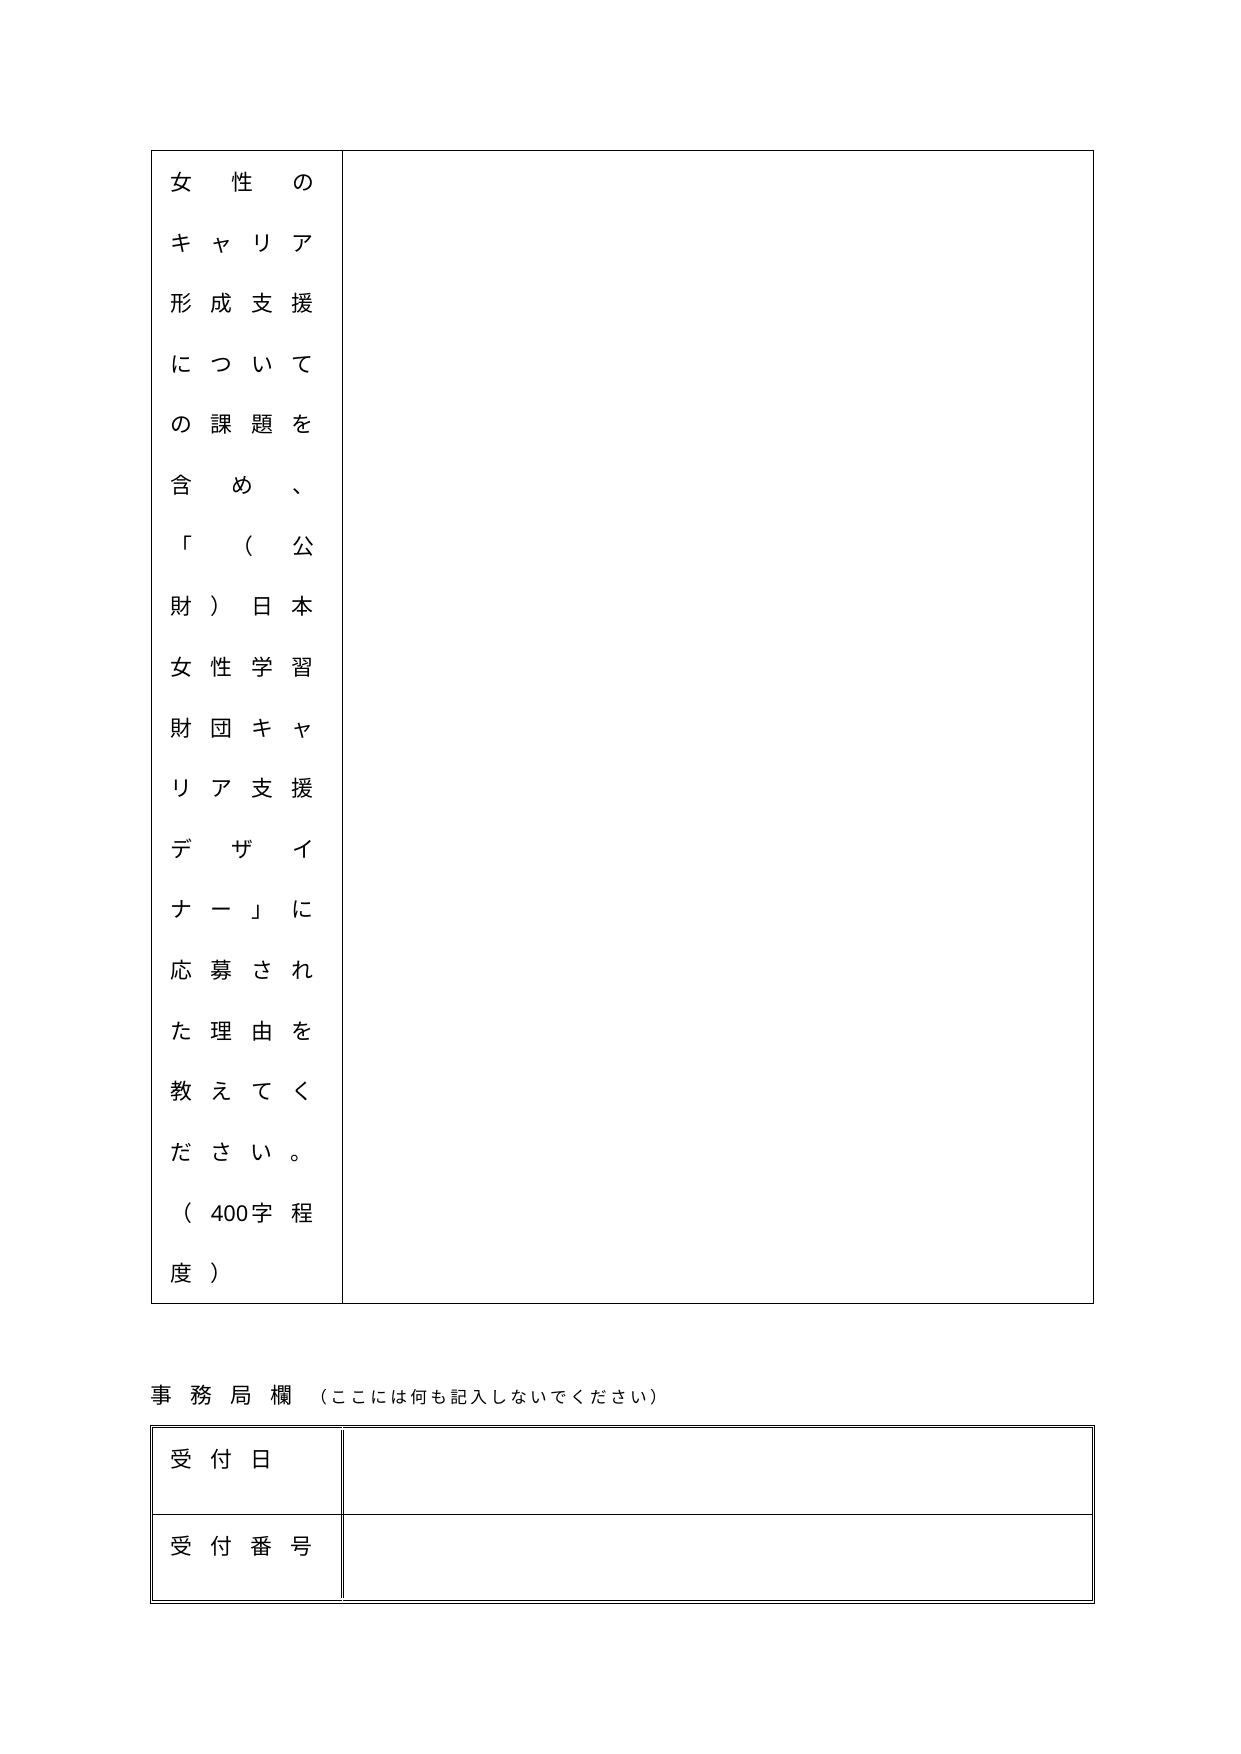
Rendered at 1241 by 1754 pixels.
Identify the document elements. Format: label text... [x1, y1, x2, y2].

table_cell 女性のキャリア形成支援についての課題を含め、「（公財）日本女性学習財団キャリア支援デザイナー」に 応募された理由を教えてください。 （400字程度） [152, 151, 342, 1302]
text 事務局欄（ここには何も記入しないでください） [150, 1364, 1090, 1425]
table_header 受付日 [153, 1428, 342, 1513]
table_cell [342, 1515, 1092, 1600]
table_cell 受付番号 [153, 1515, 342, 1600]
table_header [342, 1428, 1092, 1513]
table_cell [343, 151, 1093, 1302]
